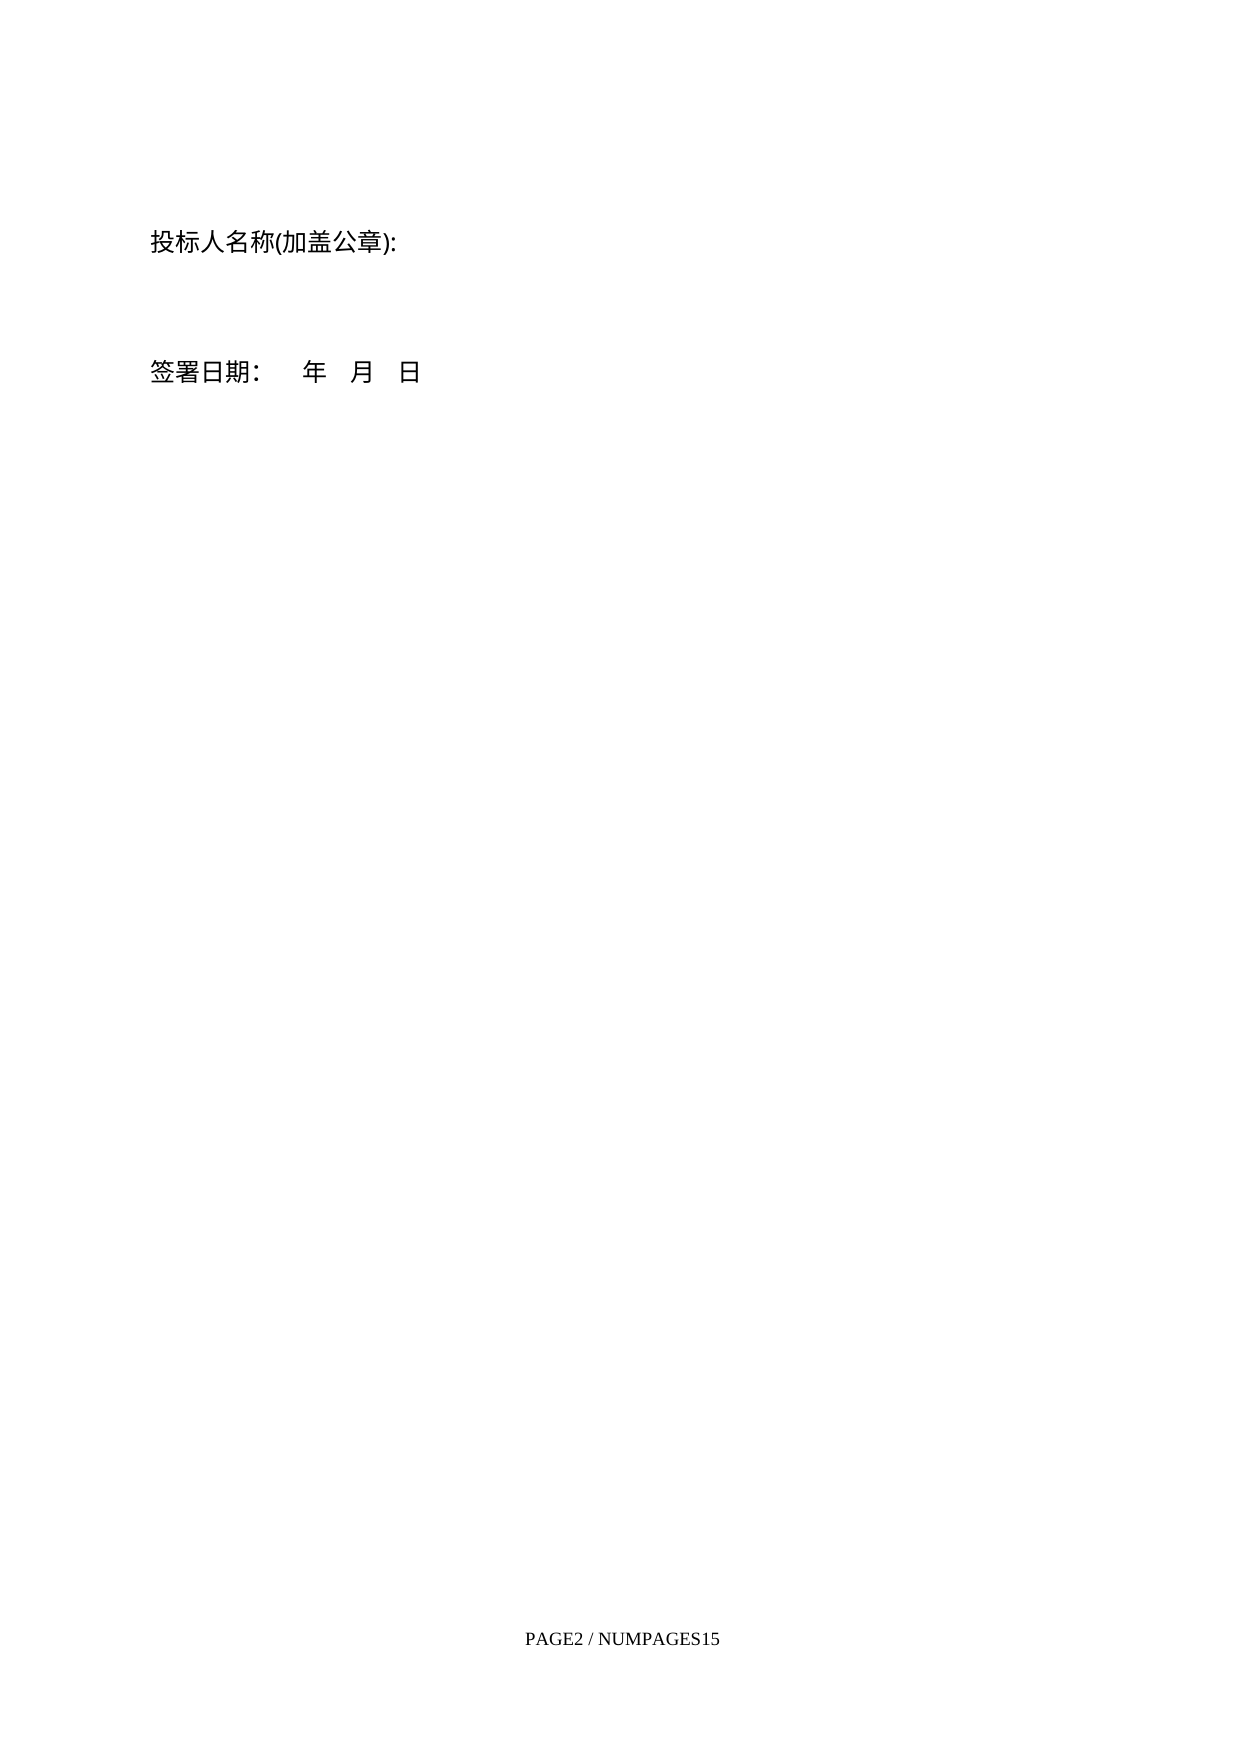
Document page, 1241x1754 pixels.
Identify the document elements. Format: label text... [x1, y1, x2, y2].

text 签署日期： 年 月 日 [112, 338, 1128, 403]
text 投标人名称(加盖公章): [112, 208, 1084, 273]
